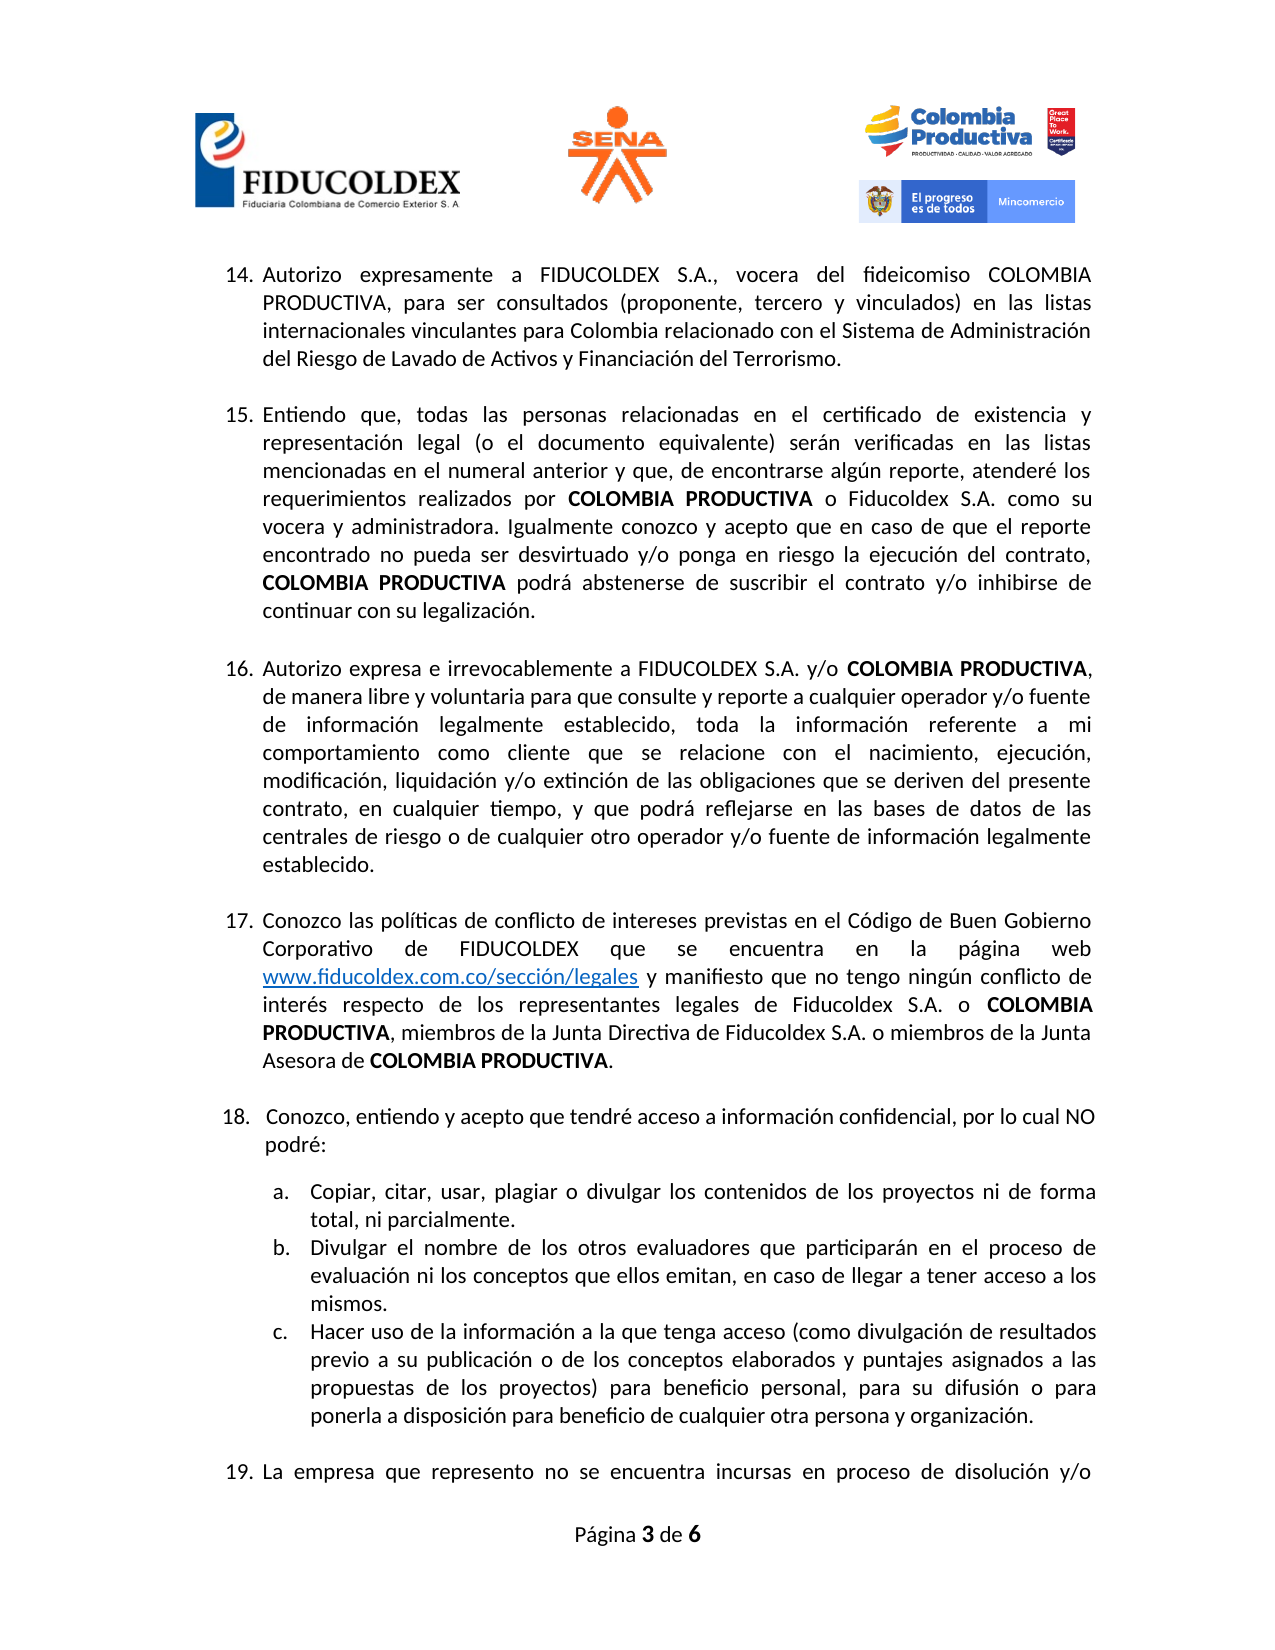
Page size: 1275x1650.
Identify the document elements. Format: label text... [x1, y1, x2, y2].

list La empresa que represento no se encuentra incursas en proceso de disolución y/o liquidación. [225, 1457, 1093, 1485]
list Divulgar el nombre de los otros evaluadores que participarán en el proceso de evaluación ni los conceptos que ellos emitan, en caso de llegar a tener acceso a los mismos. [273, 1233, 1098, 1317]
picture [194, 113, 460, 207]
list Autorizo expresamente a FIDUCOLDEX S.A., vocera del fideicomiso COLOMBIA PRODUCTIVA, para ser consultados (proponente, tercero y vinculados) en las listas internacionales vinculantes para Colombia relacionado con el Sistema de Administración del Riesgo de Lavado de Activos y Financiación del Terrorismo. [225, 260, 1093, 372]
list Hacer uso de la información a la que tenga acceso (como divulgación de resultados previo a su publicación o de los conceptos elaborados y puntajes asignados a las propuestas de los proyectos) para beneficio personal, para su difusión o para ponerla a disposición para beneficio de cualquier otra persona y organización. [273, 1317, 1098, 1429]
picture [858, 81, 1076, 223]
list Conozco, entiendo y acepto que tendré acceso a información confidencial, por lo cual NO [222, 1102, 1098, 1130]
list Autorizo expresa e irrevocablemente a FIDUCOLDEX S.A. y/o COLOMBIA PRODUCTIVA, de manera libre y voluntaria para que consulte y reporte a cualquier operador y/o fuente de información legalmente establecido, toda la información referente a mi comportamiento como cliente que se relacione con el nacimiento, ejecución, modificación, liquidación y/o extinción de las obligaciones que se deriven del presente contrato, en cualquier tiempo, y que podrá reflejarse en las bases de datos de las centrales de riesgo o de cualquier otro operador y/o fuente de información legalmente establecido. [225, 654, 1093, 878]
list Conozco las políticas de conflicto de intereses previstas en el Código de Buen Gobierno Corporativo de FIDUCOLDEX que se encuentra en la página web www.fiducoldex.com.co/sección/legales y manifiesto que no tengo ningún conflicto de interés respecto de los representantes legales de Fiducoldex S.A. o COLOMBIA PRODUCTIVA, miembros de la Junta Directiva de Fiducoldex S.A. o miembros de la Junta Asesora de COLOMBIA PRODUCTIVA. [225, 906, 1093, 1074]
text podré: [177, 1130, 1098, 1158]
picture [553, 101, 672, 210]
list Copiar, citar, usar, plagiar o divulgar los contenidos de los proyectos ni de forma total, ni parcialmente. [273, 1177, 1098, 1233]
list Entiendo que, todas las personas relacionadas en el certificado de existencia y representación legal (o el documento equivalente) serán verificadas en las listas mencionadas en el numeral anterior y que, de encontrarse algún reporte, atenderé los requerimientos realizados por COLOMBIA PRODUCTIVA o Fiducoldex S.A. como su vocera y administradora. Igualmente conozco y acepto que en caso de que el reporte encontrado no pueda ser desvirtuado y/o ponga en riesgo la ejecución del contrato, COLOMBIA PRODUCTIVA podrá abstenerse de suscribir el contrato y/o inhibirse de continuar con su legalización. [225, 400, 1093, 624]
